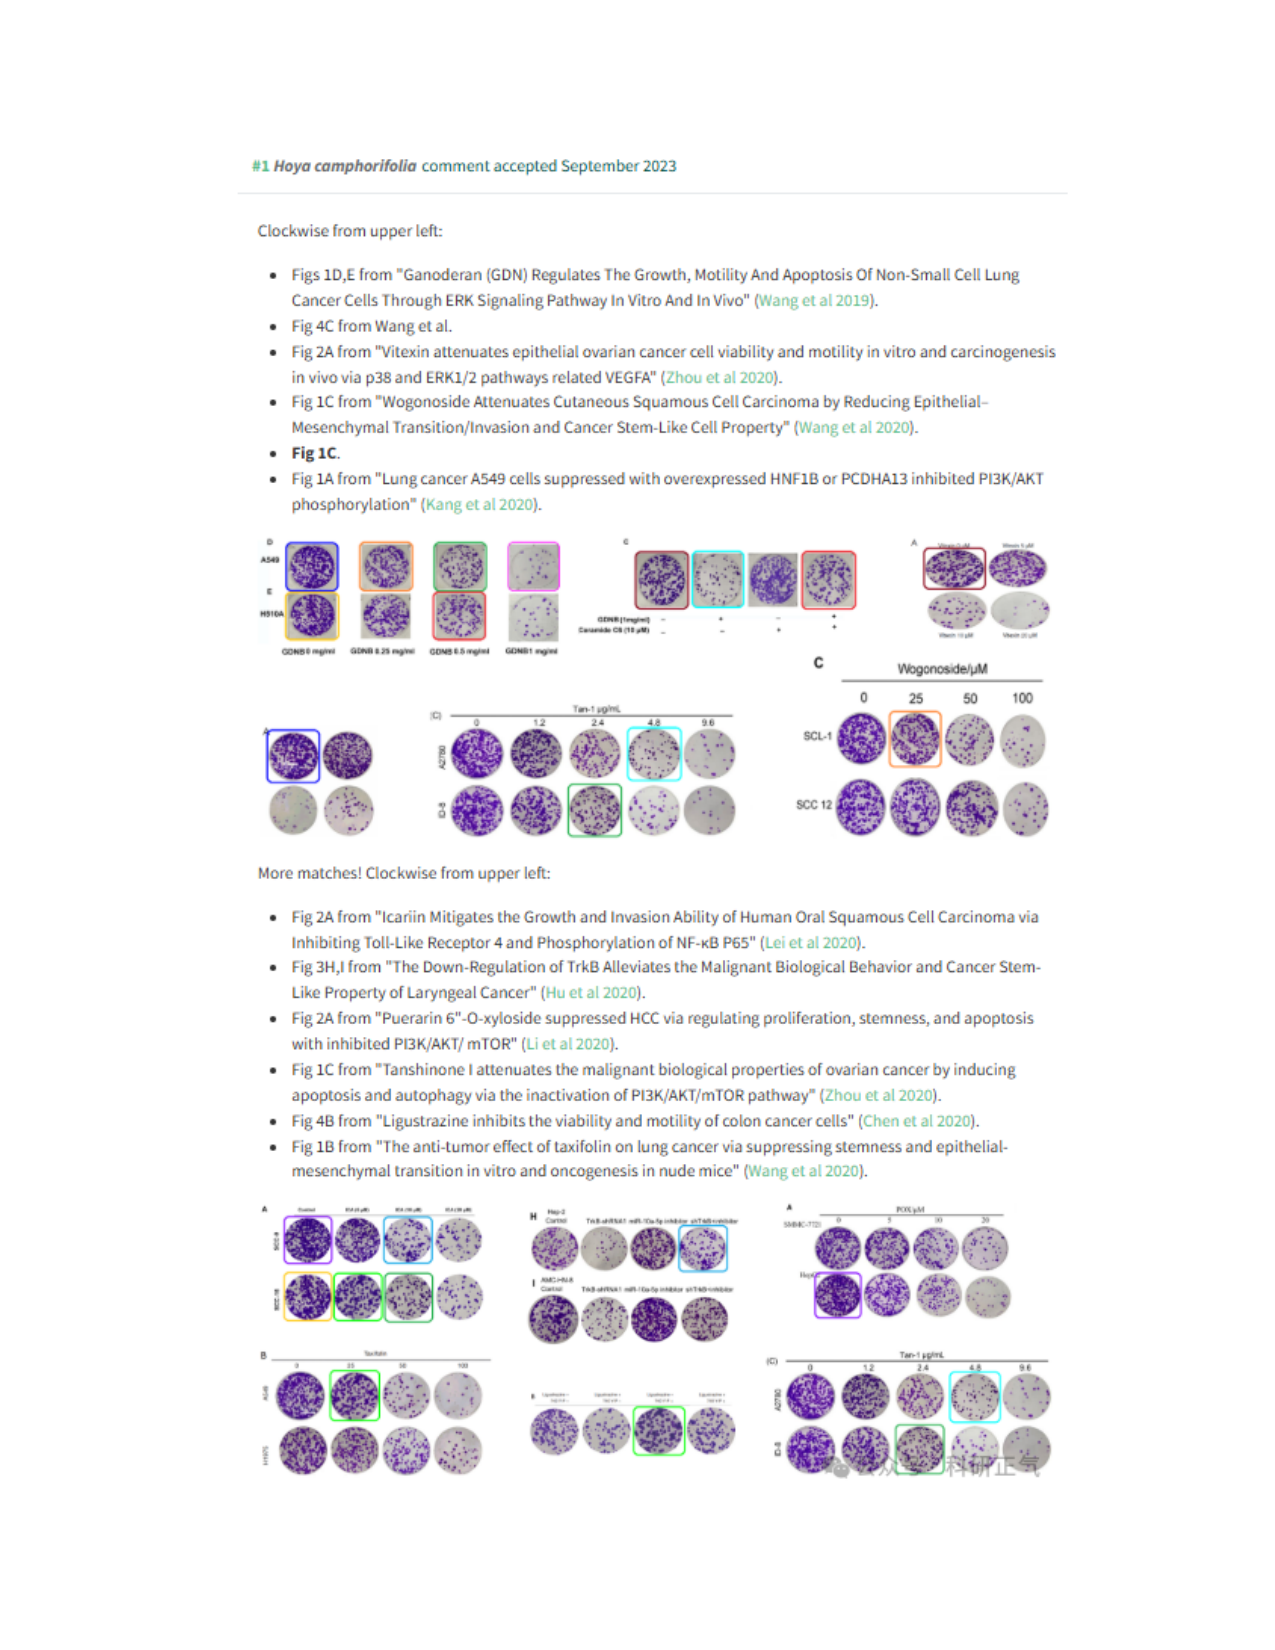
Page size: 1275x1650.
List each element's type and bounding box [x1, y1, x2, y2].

picture [237, 150, 1068, 1500]
